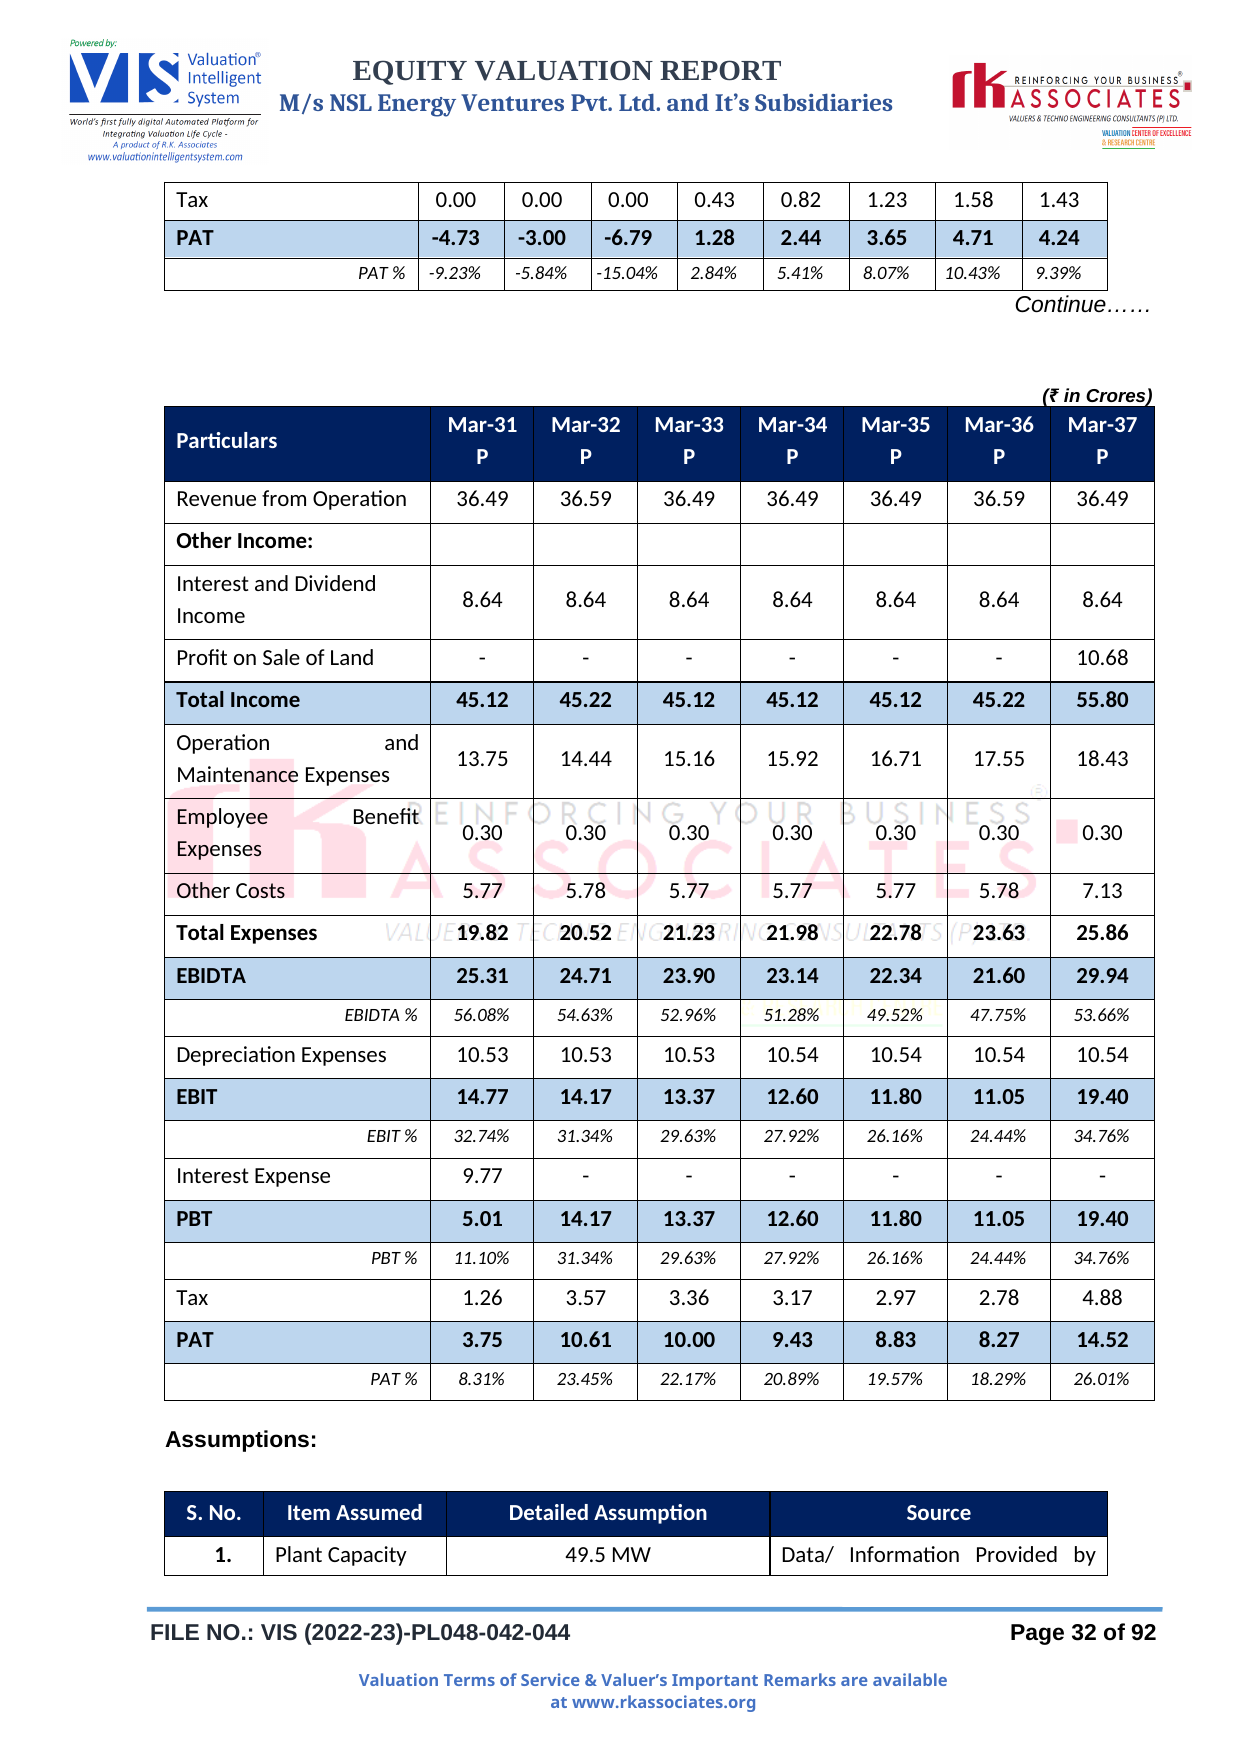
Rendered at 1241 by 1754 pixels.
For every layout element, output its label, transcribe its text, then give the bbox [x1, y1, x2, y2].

table_cell Tax [165, 183, 418, 219]
table_cell 51.28% [741, 1000, 843, 1036]
table_cell 36.49 [638, 482, 740, 523]
table_cell -4.73 [419, 221, 504, 257]
table_cell 24.44% [948, 1243, 1050, 1279]
table_cell 23.90 [638, 958, 740, 999]
table_cell 5.78 [948, 874, 1050, 914]
table_cell 22.17% [638, 1364, 740, 1400]
table_cell [1051, 524, 1154, 565]
table_cell [638, 524, 740, 565]
table_cell [948, 524, 1050, 565]
table_cell Interest Expense [165, 1159, 430, 1200]
table_cell 3.57 [534, 1280, 637, 1321]
table_cell Profit on Sale of Land [165, 640, 430, 681]
table_cell 5.77 [638, 874, 740, 914]
table_cell 53.66% [1051, 1000, 1154, 1036]
table_cell 32.74% [431, 1121, 533, 1157]
table_cell - [844, 1159, 947, 1200]
table_cell 23.63 [948, 916, 1050, 957]
table_cell 13.37 [638, 1079, 740, 1120]
table_header S. No. [165, 1492, 263, 1536]
table_cell 4.24 [1023, 221, 1107, 257]
table_cell - [844, 640, 947, 681]
table_cell 8.64 [1051, 566, 1154, 639]
table_cell 22.34 [844, 958, 947, 999]
table_cell PBT % [165, 1243, 430, 1279]
table_cell 13.37 [638, 1201, 740, 1242]
table_cell 45.12 [638, 683, 740, 724]
table_cell 27.92% [741, 1243, 843, 1279]
table_cell 3.17 [741, 1280, 843, 1321]
table_cell 36.49 [741, 482, 843, 523]
table_cell 0.43 [678, 183, 763, 219]
table_header Item Assumed [264, 1492, 446, 1536]
table_cell 2.44 [764, 221, 849, 257]
table_cell 10.53 [431, 1037, 533, 1078]
table_cell 19.82 [431, 916, 533, 957]
table_cell Revenue from Operation [165, 482, 430, 523]
table_cell 19.57% [844, 1364, 947, 1400]
table_cell [534, 524, 637, 565]
table_cell 25.86 [1051, 916, 1154, 957]
table_cell PAT [165, 221, 418, 257]
table_cell 29.63% [638, 1121, 740, 1157]
table_cell 14.44 [534, 725, 637, 798]
table_cell 5.77 [741, 874, 843, 914]
table_cell 1.43 [1023, 183, 1107, 219]
table_cell 10.68 [1051, 640, 1154, 681]
table_cell PAT [165, 1322, 430, 1363]
table_cell - [948, 1159, 1050, 1200]
table_cell 8.31% [431, 1364, 533, 1400]
table_cell EBIT [165, 1079, 430, 1120]
table_cell 8.83 [844, 1322, 947, 1363]
table_cell 0.30 [638, 799, 740, 872]
table_cell Interest and Dividend Income [165, 566, 430, 639]
table_cell 19.40 [1051, 1201, 1154, 1242]
table_cell 10.43% [936, 259, 1022, 290]
table_cell 8.64 [534, 566, 637, 639]
table_cell PAT % [165, 259, 418, 290]
table_cell -6.79 [592, 221, 677, 257]
table_cell - [534, 1159, 637, 1200]
table_cell Depreciation Expenses [165, 1037, 430, 1078]
table_cell Data/ Information Provided by the client [771, 1537, 1107, 1575]
table_cell 13.75 [431, 725, 533, 798]
table_header Mar-31 P [431, 407, 533, 481]
table_cell 24.44% [948, 1121, 1050, 1157]
picture [61, 38, 269, 165]
table_cell Total Expenses [165, 916, 430, 957]
table_cell 2.78 [948, 1280, 1050, 1321]
text (₹ in Crores) [975, 384, 1154, 406]
table_cell 0.00 [505, 183, 591, 219]
table_cell 14.17 [534, 1201, 637, 1242]
table_cell 18.29% [948, 1364, 1050, 1400]
table_cell - [741, 1159, 843, 1200]
table_cell Operation and Maintenance Expenses [165, 725, 430, 798]
table_cell 10.61 [534, 1322, 637, 1363]
table_cell Tax [165, 1280, 430, 1321]
table_cell 19.40 [1051, 1079, 1154, 1120]
table_cell 5.01 [431, 1201, 533, 1242]
table_cell 36.49 [844, 482, 947, 523]
table_cell 5.78 [534, 874, 637, 914]
table_cell 49.5 MW [447, 1537, 769, 1575]
table_cell - [948, 640, 1050, 681]
table_cell 45.22 [534, 683, 637, 724]
table_cell EBIDTA [165, 958, 430, 999]
table_header Mar-35 P [844, 407, 947, 481]
text Assumptions: [165, 1426, 1093, 1453]
table_cell 5.77 [431, 874, 533, 914]
table_cell 22.78 [844, 916, 947, 957]
table_cell 8.64 [844, 566, 947, 639]
table_cell 15.16 [638, 725, 740, 798]
table_cell 25.31 [431, 958, 533, 999]
table_cell 21.98 [741, 916, 843, 957]
table_cell 20.52 [534, 916, 637, 957]
table_cell 3.75 [431, 1322, 533, 1363]
table_cell 34.76% [1051, 1121, 1154, 1157]
table_cell 0.30 [844, 799, 947, 872]
picture [948, 55, 1192, 149]
table_cell 5.77 [844, 874, 947, 914]
table_cell - [1051, 1159, 1154, 1200]
table_cell 27.92% [741, 1121, 843, 1157]
table_header Mar-34 P [741, 407, 843, 481]
table_cell 7.13 [1051, 874, 1154, 914]
table_cell 0.30 [431, 799, 533, 872]
table_cell 12.60 [741, 1201, 843, 1242]
table_cell 26.01% [1051, 1364, 1154, 1400]
table_cell - [741, 640, 843, 681]
table_cell 54.63% [534, 1000, 637, 1036]
table_cell 34.76% [1051, 1243, 1154, 1279]
table_cell 0.30 [948, 799, 1050, 872]
table_cell 36.59 [948, 482, 1050, 523]
table_cell 10.00 [638, 1322, 740, 1363]
table_cell 56.08% [431, 1000, 533, 1036]
table_cell 10.54 [844, 1037, 947, 1078]
table_cell 24.71 [534, 958, 637, 999]
table_cell 31.34% [534, 1121, 637, 1157]
table_header Mar-33 P [638, 407, 740, 481]
table_cell 11.05 [948, 1079, 1050, 1120]
table_cell 23.14 [741, 958, 843, 999]
table_cell 23.45% [534, 1364, 637, 1400]
table_cell 52.96% [638, 1000, 740, 1036]
table_cell [165, 1537, 263, 1575]
table_header Mar-37 P [1051, 407, 1154, 481]
table_cell 1.28 [678, 221, 763, 257]
table_cell 21.60 [948, 958, 1050, 999]
table_cell 9.77 [431, 1159, 533, 1200]
table_cell Other Costs [165, 874, 430, 914]
table_cell 11.10% [431, 1243, 533, 1279]
table_cell 3.36 [638, 1280, 740, 1321]
table_cell 0.00 [419, 183, 504, 219]
table_cell 11.80 [844, 1201, 947, 1242]
table_cell 0.00 [592, 183, 677, 219]
table_cell [431, 524, 533, 565]
table_cell 9.39% [1023, 259, 1107, 290]
table_cell 18.43 [1051, 725, 1154, 798]
table_cell 8.27 [948, 1322, 1050, 1363]
table_cell 55.80 [1051, 683, 1154, 724]
table_cell 16.71 [844, 725, 947, 798]
table_cell 29.94 [1051, 958, 1154, 999]
table_cell 45.12 [431, 683, 533, 724]
table_cell - [534, 640, 637, 681]
table_cell 26.16% [844, 1121, 947, 1157]
table_cell 26.16% [844, 1243, 947, 1279]
table_header Source [771, 1492, 1107, 1536]
table_cell 49.52% [844, 1000, 947, 1036]
table_cell 14.52 [1051, 1322, 1154, 1363]
table_cell 11.80 [844, 1079, 947, 1120]
table_cell 10.53 [534, 1037, 637, 1078]
table_cell 14.17 [534, 1079, 637, 1120]
table_cell 14.77 [431, 1079, 533, 1120]
table_cell [844, 524, 947, 565]
table_cell EBIDTA % [165, 1000, 430, 1036]
table_cell 20.89% [741, 1364, 843, 1400]
text Continue…… [900, 291, 1154, 318]
table_cell 45.12 [844, 683, 947, 724]
table_cell 29.63% [638, 1243, 740, 1279]
table_cell 9.43 [741, 1322, 843, 1363]
table_cell 36.59 [534, 482, 637, 523]
table_cell - [431, 640, 533, 681]
table_cell 15.92 [741, 725, 843, 798]
table_cell 10.54 [948, 1037, 1050, 1078]
table_cell 4.88 [1051, 1280, 1154, 1321]
table_cell - [638, 1159, 740, 1200]
table_cell 0.82 [764, 183, 849, 219]
table_cell 2.84% [678, 259, 763, 290]
table_cell 47.75% [948, 1000, 1050, 1036]
table_cell 10.54 [741, 1037, 843, 1078]
table_cell 8.64 [948, 566, 1050, 639]
table_cell 8.64 [741, 566, 843, 639]
table_cell 36.49 [1051, 482, 1154, 523]
table_cell 10.54 [1051, 1037, 1154, 1078]
table_cell 0.30 [1051, 799, 1154, 872]
table_cell 0.30 [534, 799, 637, 872]
table_cell 5.41% [764, 259, 849, 290]
table_cell 10.53 [638, 1037, 740, 1078]
table_cell Total Income [165, 683, 430, 724]
table_cell 11.05 [948, 1201, 1050, 1242]
table_cell [741, 524, 843, 565]
table_cell 1.58 [936, 183, 1022, 219]
table_cell 0.30 [741, 799, 843, 872]
table_cell 31.34% [534, 1243, 637, 1279]
table_cell 45.22 [948, 683, 1050, 724]
table_cell 12.60 [741, 1079, 843, 1120]
table_cell Other Income: [165, 524, 430, 565]
table_cell 17.55 [948, 725, 1050, 798]
table_cell -5.84% [505, 259, 591, 290]
table_cell 21.23 [638, 916, 740, 957]
table_cell -3.00 [505, 221, 591, 257]
table_cell 45.12 [741, 683, 843, 724]
table_header Detailed Assumption [447, 1492, 769, 1536]
table_cell Plant Capacity [264, 1537, 446, 1575]
table_cell 8.64 [431, 566, 533, 639]
table_cell PBT [165, 1201, 430, 1242]
table_cell -9.23% [419, 259, 504, 290]
table_cell Employee Benefit Expenses [165, 799, 430, 872]
table_cell 36.49 [431, 482, 533, 523]
table_header Particulars [165, 407, 430, 481]
table_cell 8.07% [850, 259, 935, 290]
table_cell -15.04% [592, 259, 677, 290]
table_cell 1.23 [850, 183, 935, 219]
table_cell 1.26 [431, 1280, 533, 1321]
table_header Mar-32 P [534, 407, 637, 481]
table_cell EBIT % [165, 1121, 430, 1157]
table_cell - [638, 640, 740, 681]
table_header Mar-36 P [948, 407, 1050, 481]
table_cell 8.64 [638, 566, 740, 639]
table_cell 2.97 [844, 1280, 947, 1321]
table_cell 4.71 [936, 221, 1022, 257]
table_cell 3.65 [850, 221, 935, 257]
table_cell PAT % [165, 1364, 430, 1400]
